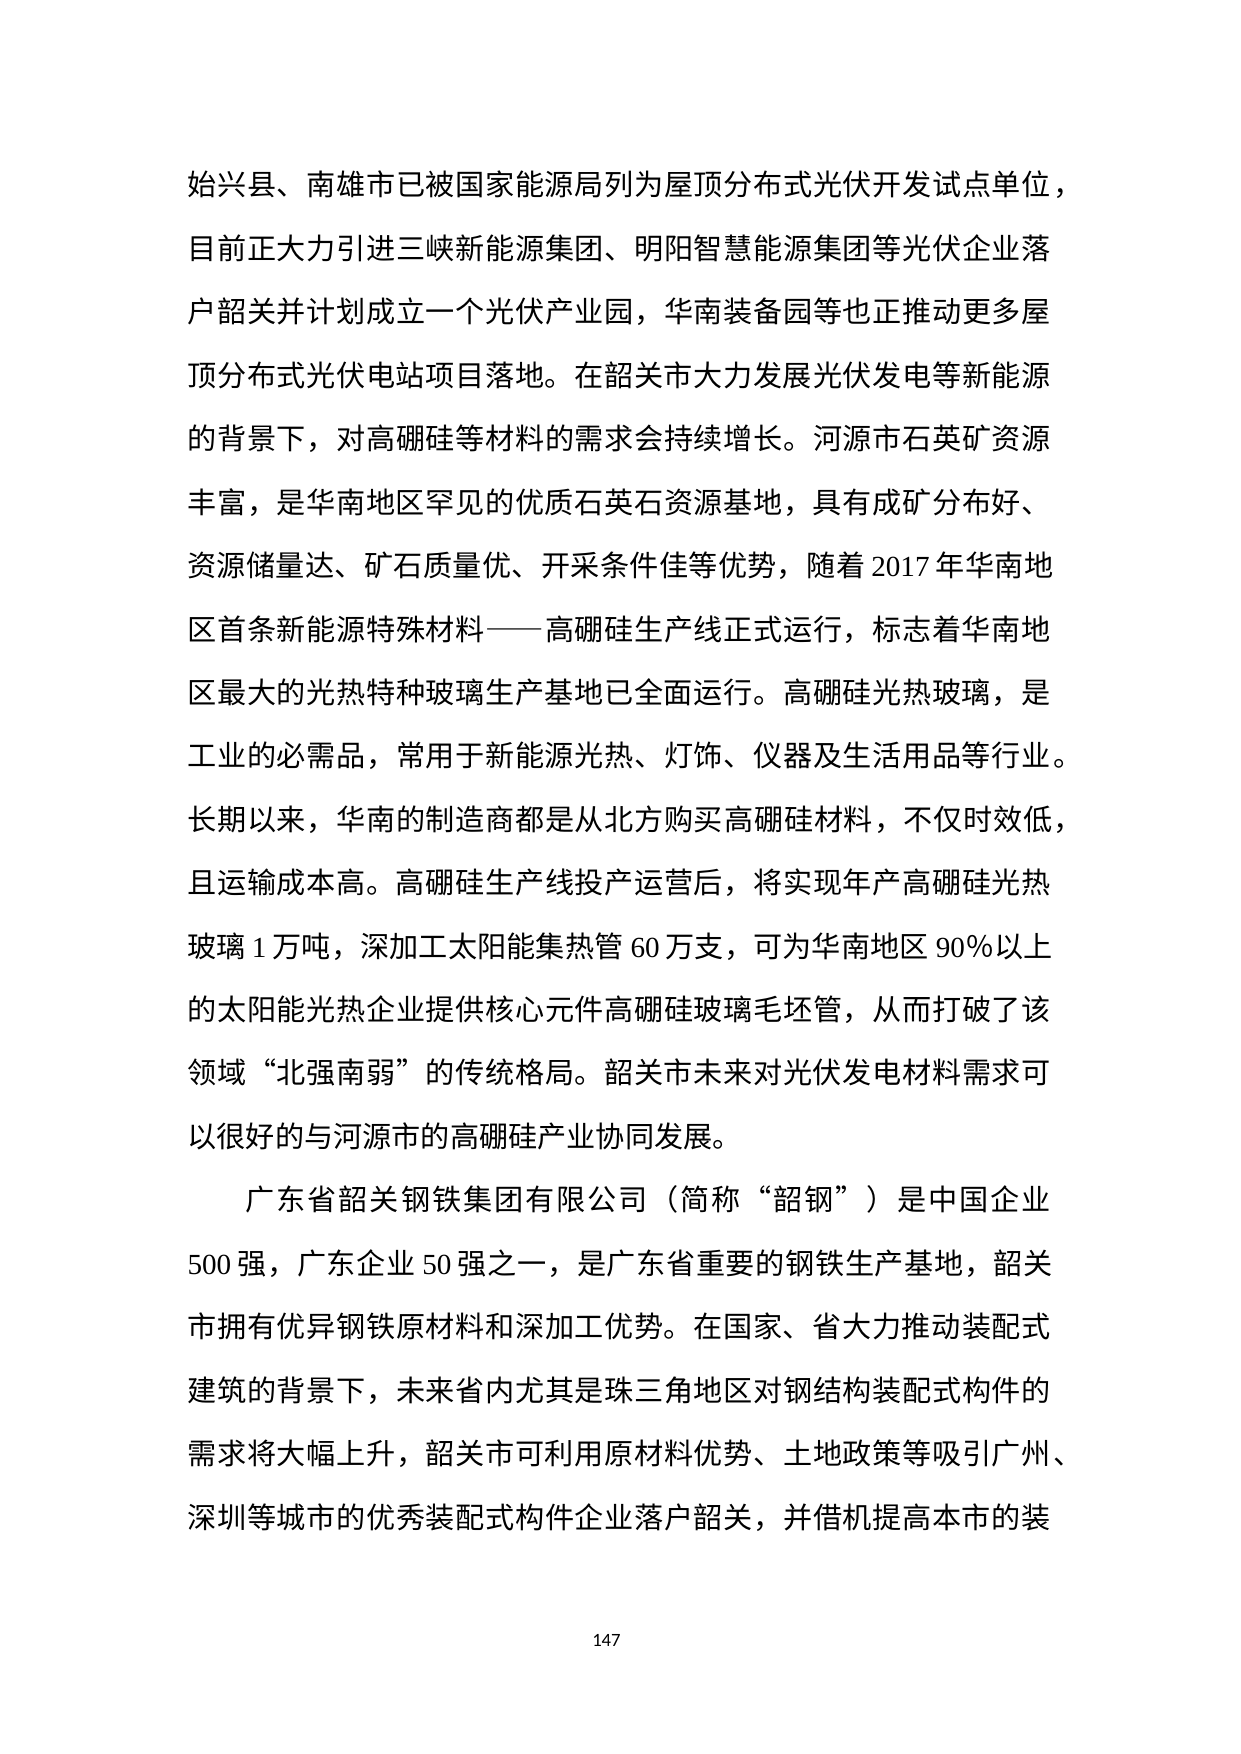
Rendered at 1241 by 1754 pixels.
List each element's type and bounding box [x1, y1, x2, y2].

text [187, 162, 1053, 1156]
text [187, 1177, 1053, 1536]
